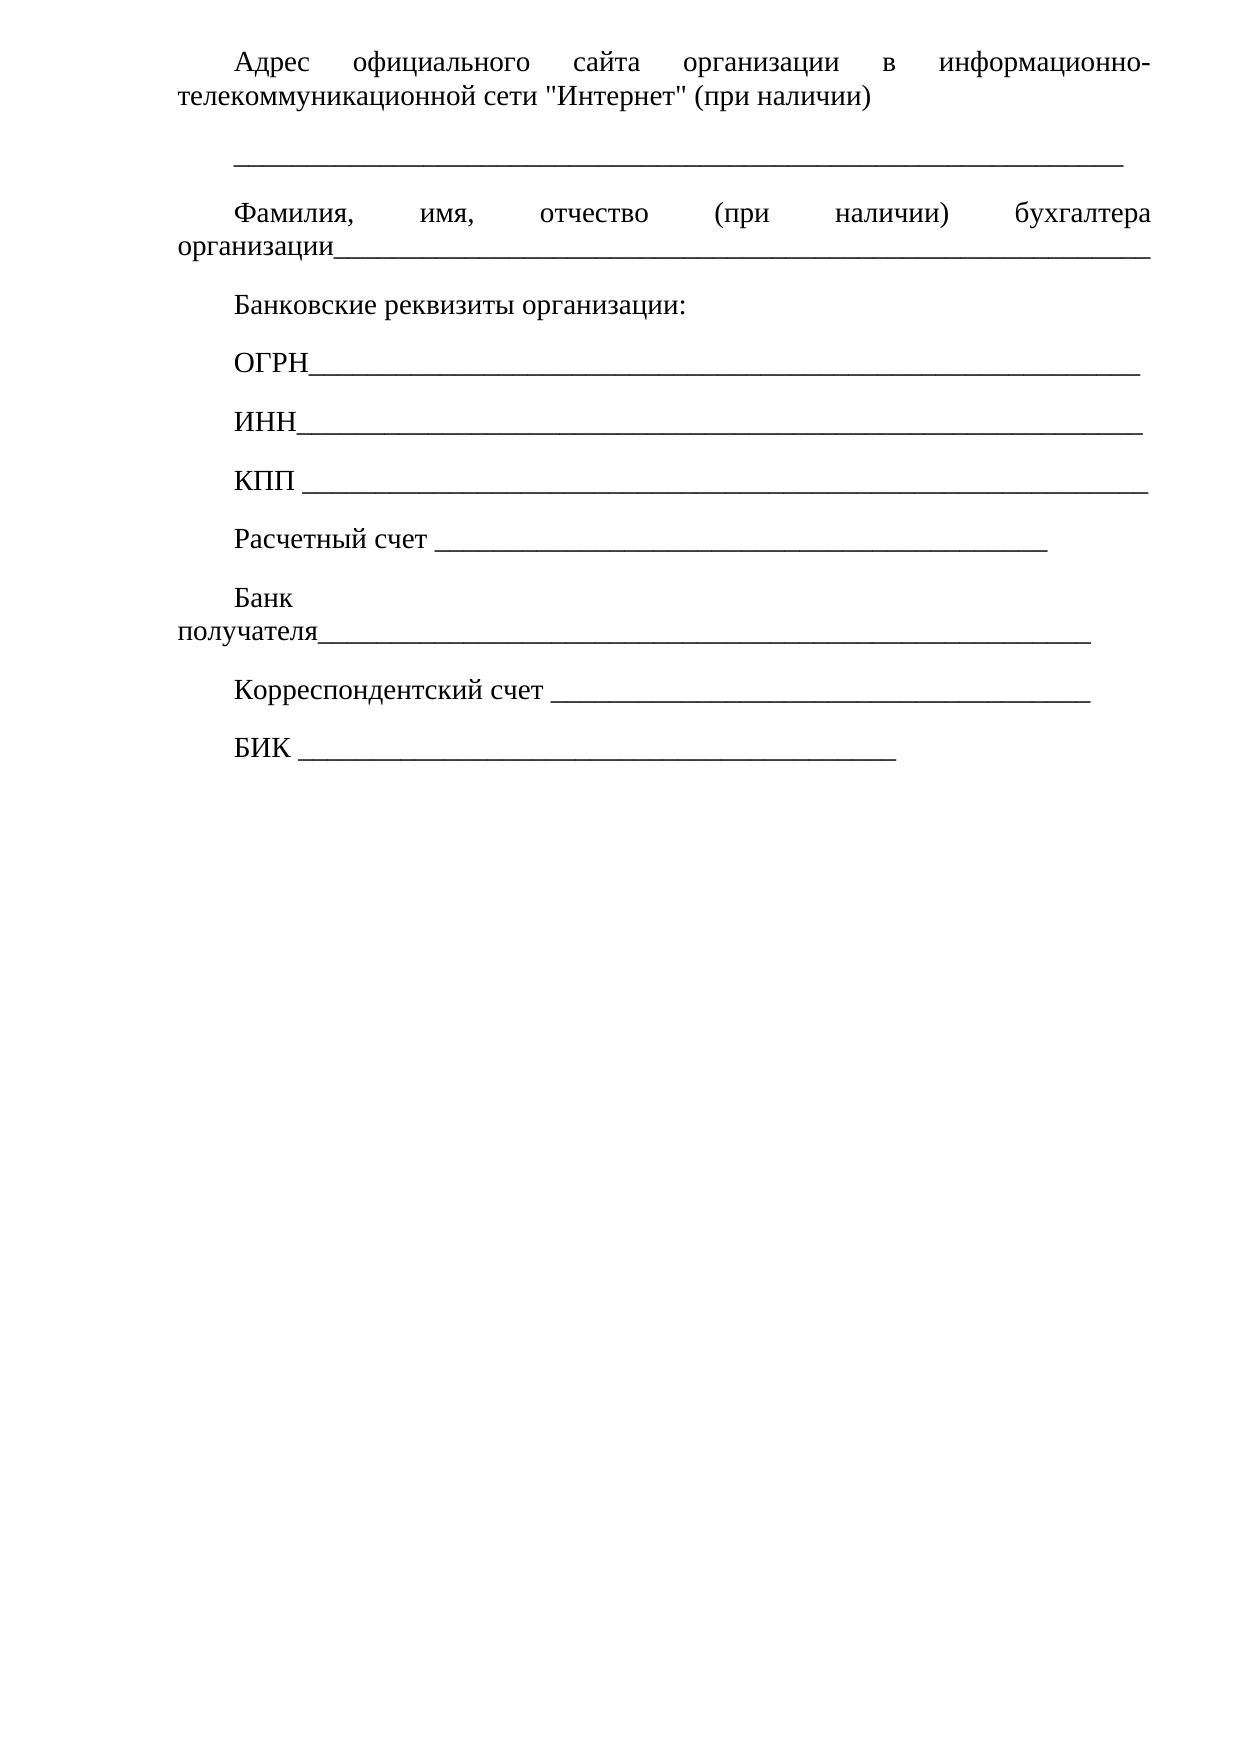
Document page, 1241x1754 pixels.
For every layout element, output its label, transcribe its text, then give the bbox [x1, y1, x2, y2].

text Банк получателя_____________________________________________________ [177, 580, 1152, 647]
text Расчетный счет __________________________________________ [177, 521, 1152, 555]
text ОГРН_________________________________________________________ [177, 346, 1152, 379]
text Банковские реквизиты организации: [177, 287, 1152, 321]
text Фамилия, имя, отчество (при наличии) бухгалтера организации________________________________________________________ [177, 195, 1152, 262]
text Адрес официального сайта организации в информационно-телекоммуникационной сети "Интернет" (при наличии) [177, 44, 1152, 111]
text ИНН__________________________________________________________ [177, 404, 1152, 438]
text БИК _________________________________________ [177, 730, 1152, 764]
text _____________________________________________________________ [177, 136, 1152, 170]
text КПП __________________________________________________________ [177, 463, 1152, 496]
text Корреспондентский счет _____________________________________ [177, 672, 1152, 705]
